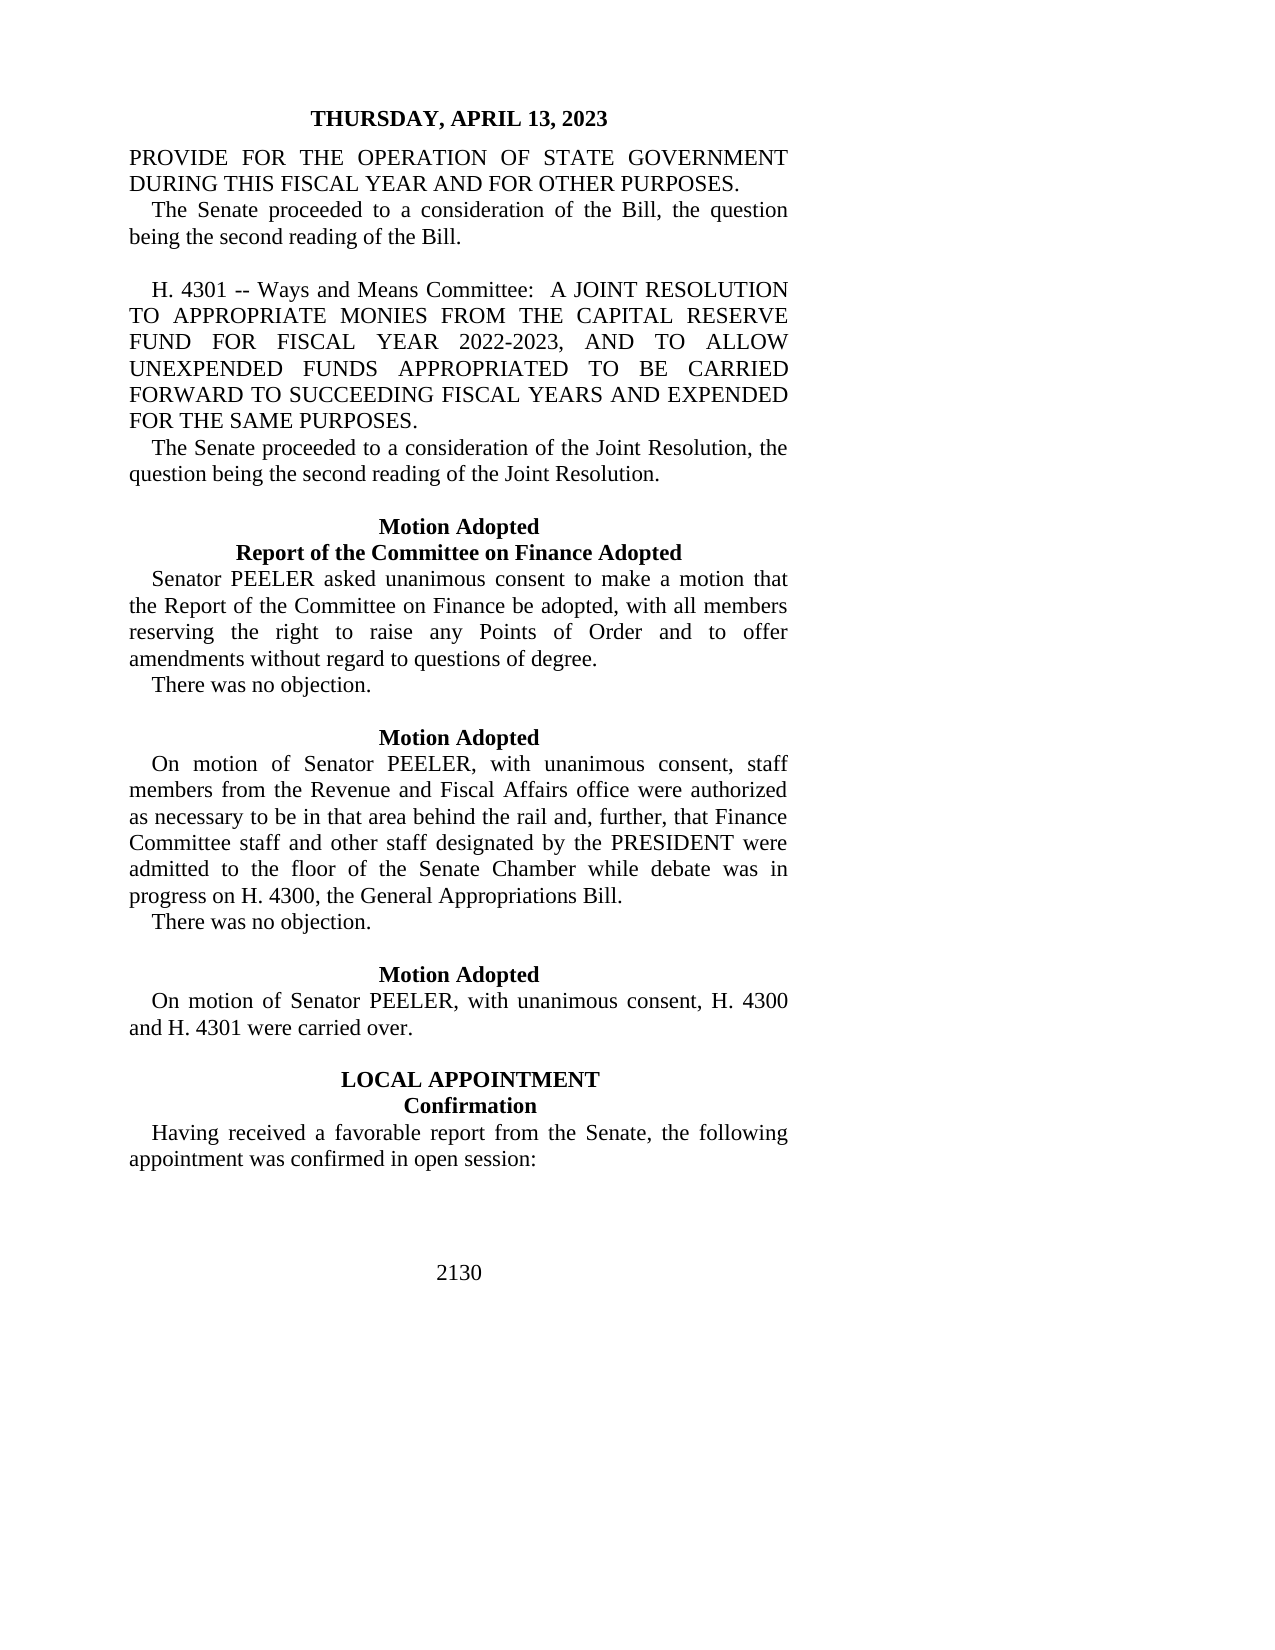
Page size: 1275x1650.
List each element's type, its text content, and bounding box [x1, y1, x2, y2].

text Motion Adopted [129, 961, 789, 987]
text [129, 144, 789, 197]
text There was no objection. [129, 671, 789, 697]
text Motion Adopted [129, 513, 789, 539]
text There was no objection. [129, 908, 789, 934]
text Confirmation [129, 1093, 789, 1119]
text Having received a favorable report from the Senate, the following appointment was confirmed in open session: [129, 1119, 789, 1172]
text On motion of Senator PEELER, with unanimous consent, staff members from the Revenue and Fiscal Affairs office were authorized as necessary to be in that area behind the rail and, further, that Finance Committee staff and other staff designated by the PRESIDENT were admitted to the floor of the Senate Chamber while debate was in progress on H. 4300, the General Appropriations Bill. [129, 750, 789, 908]
text The Senate proceeded to a consideration of the Bill, the question being the second reading of the Bill. [129, 197, 789, 249]
text The Senate proceeded to a consideration of the Joint Resolution, the question being the second reading of the Joint Resolution. [129, 434, 789, 486]
text Senator PEELER asked unanimous consent to make a motion that the Report of the Committee on Finance be adopted, with all members reserving the right to raise any Points of Order and to offer amendments without regard to questions of degree. [129, 566, 789, 671]
text Report of the Committee on Finance Adopted [129, 539, 789, 566]
text LOCAL APPOINTMENT [129, 1066, 789, 1093]
text Motion Adopted [129, 724, 789, 750]
text On motion of Senator PEELER, with unanimous consent, H. 4300 and H. 4301 were carried over. [129, 987, 789, 1040]
text H. 4301 -- Ways and Means Committee: A JOINT RESOLUTION TO APPROPRIATE MONIES FROM THE CAPITAL RESERVE FUND FOR FISCAL YEAR 2022-2023, AND TO ALLOW UNEXPENDED FUNDS APPROPRIATED TO BE CARRIED FORWARD TO SUCCEEDING FISCAL YEARS AND EXPENDED FOR THE SAME PURPOSES. [129, 276, 789, 434]
